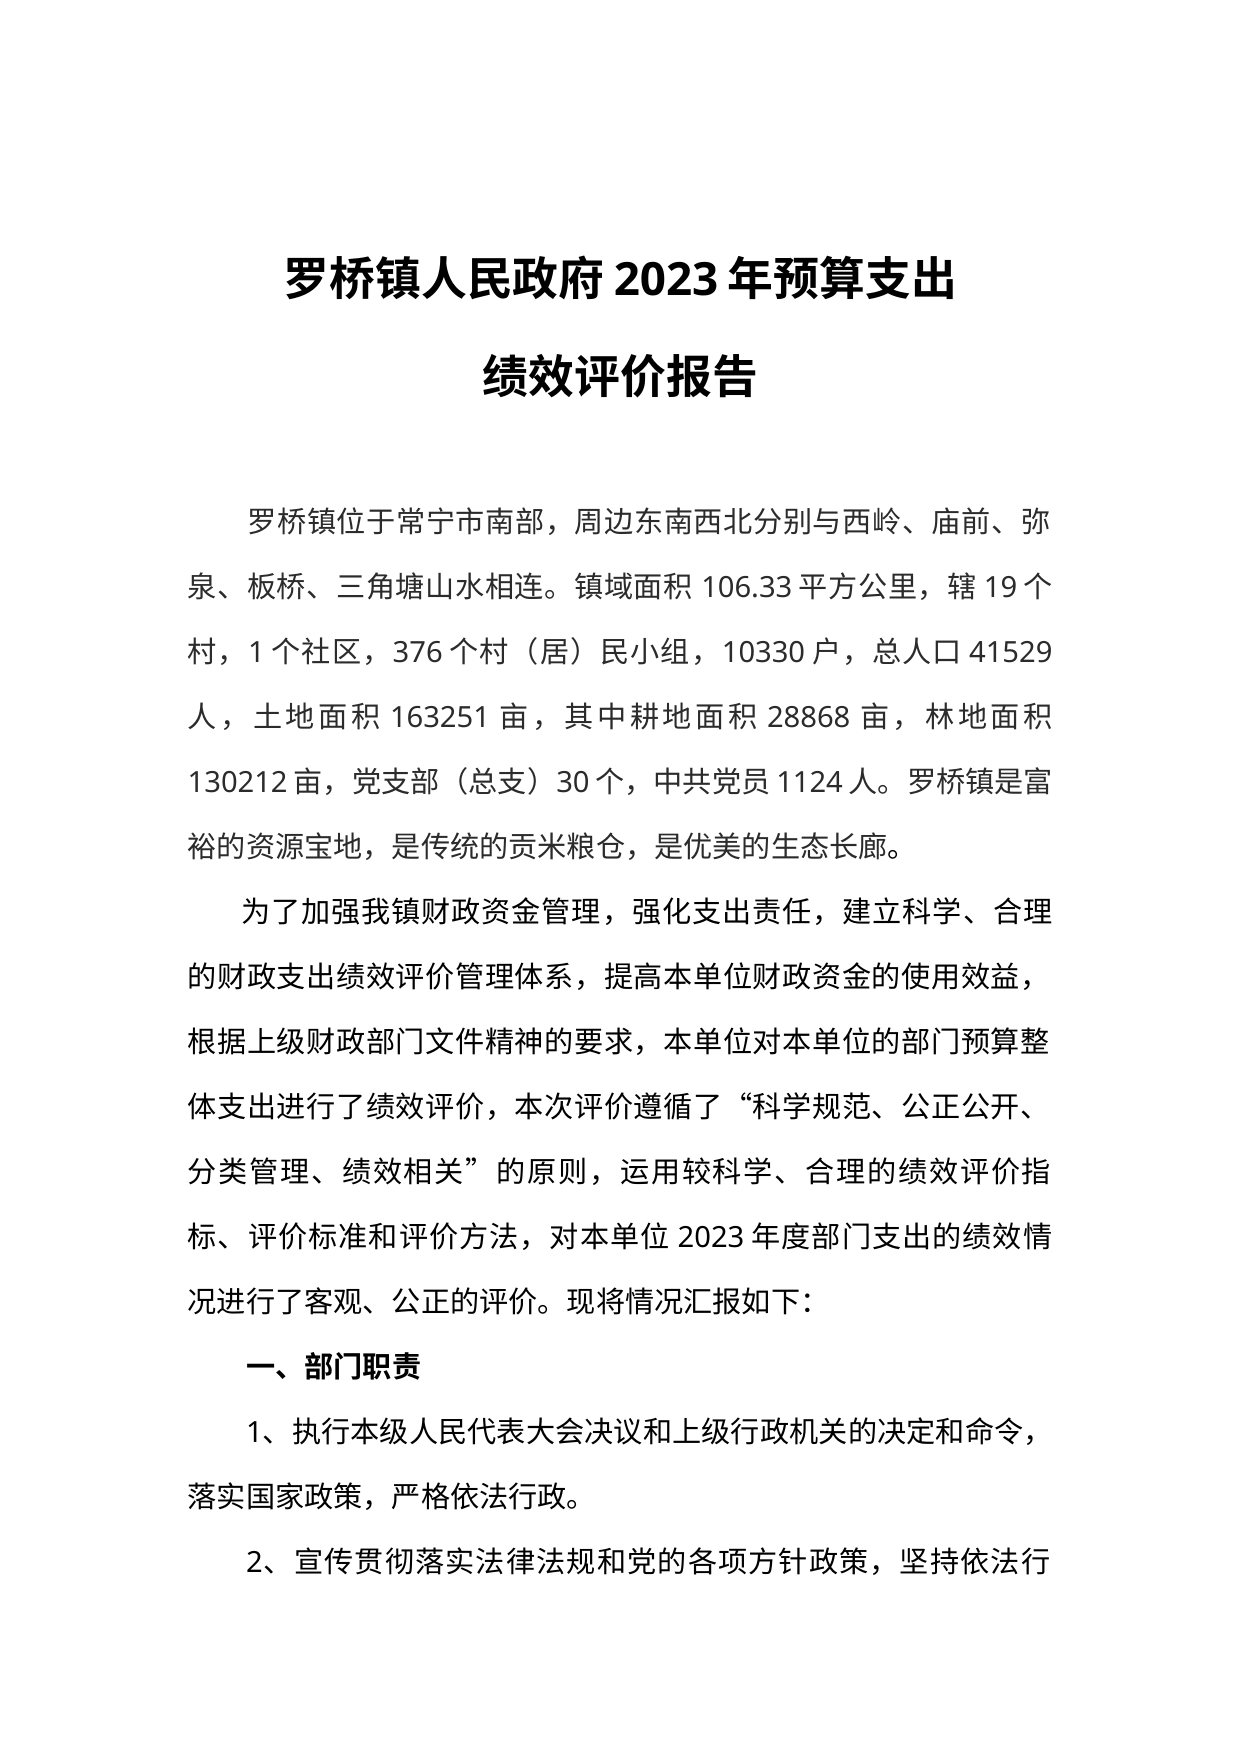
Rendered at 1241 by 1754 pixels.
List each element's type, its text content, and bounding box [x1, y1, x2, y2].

list 一、部门职责 [187, 1332, 1053, 1397]
text 绩效评价报告 [187, 324, 1053, 422]
text 罗桥镇人民政府2023年预算支出 [187, 227, 1053, 324]
text 为了加强我镇财政资金管理，强化支出责任，建立科学、合理的财政支出绩效评价管理体系，提高本单位财政资金的使用效益，根据上级财政部门文件精神的要求，本单位对本单位的部门预算整体支出进行了绩效评价，本次评价遵循了“科学规范、公正公开、分类管理、绩效相关”的原则，运用较科学、合理的绩效评价指标、评价标准和评价方法，对本单位2023年度部门支出的绩效情况进行了客观、公正的评价。现将情况汇报如下： [187, 877, 1053, 1332]
text 1、执行本级人民代表大会决议和上级行政机关的决定和命令，落实国家政策，严格依法行政。 [187, 1397, 1053, 1527]
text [187, 1527, 1053, 1592]
text 罗桥镇位于常宁市南部，周边东南西北分别与西岭、庙前、弥泉、板桥、三角塘山水相连。镇域面积106.33平方公里，辖19个村，1个社区，376个村（居）民小组，10330户，总人口41529人，土地面积163251亩，其中耕地面积28868亩，林地面积130212亩，党支部（总支）30个，中共党员1124人。罗桥镇是富裕的资源宝地，是传统的贡米粮仓，是优美的生态长廊。 [187, 487, 1053, 877]
